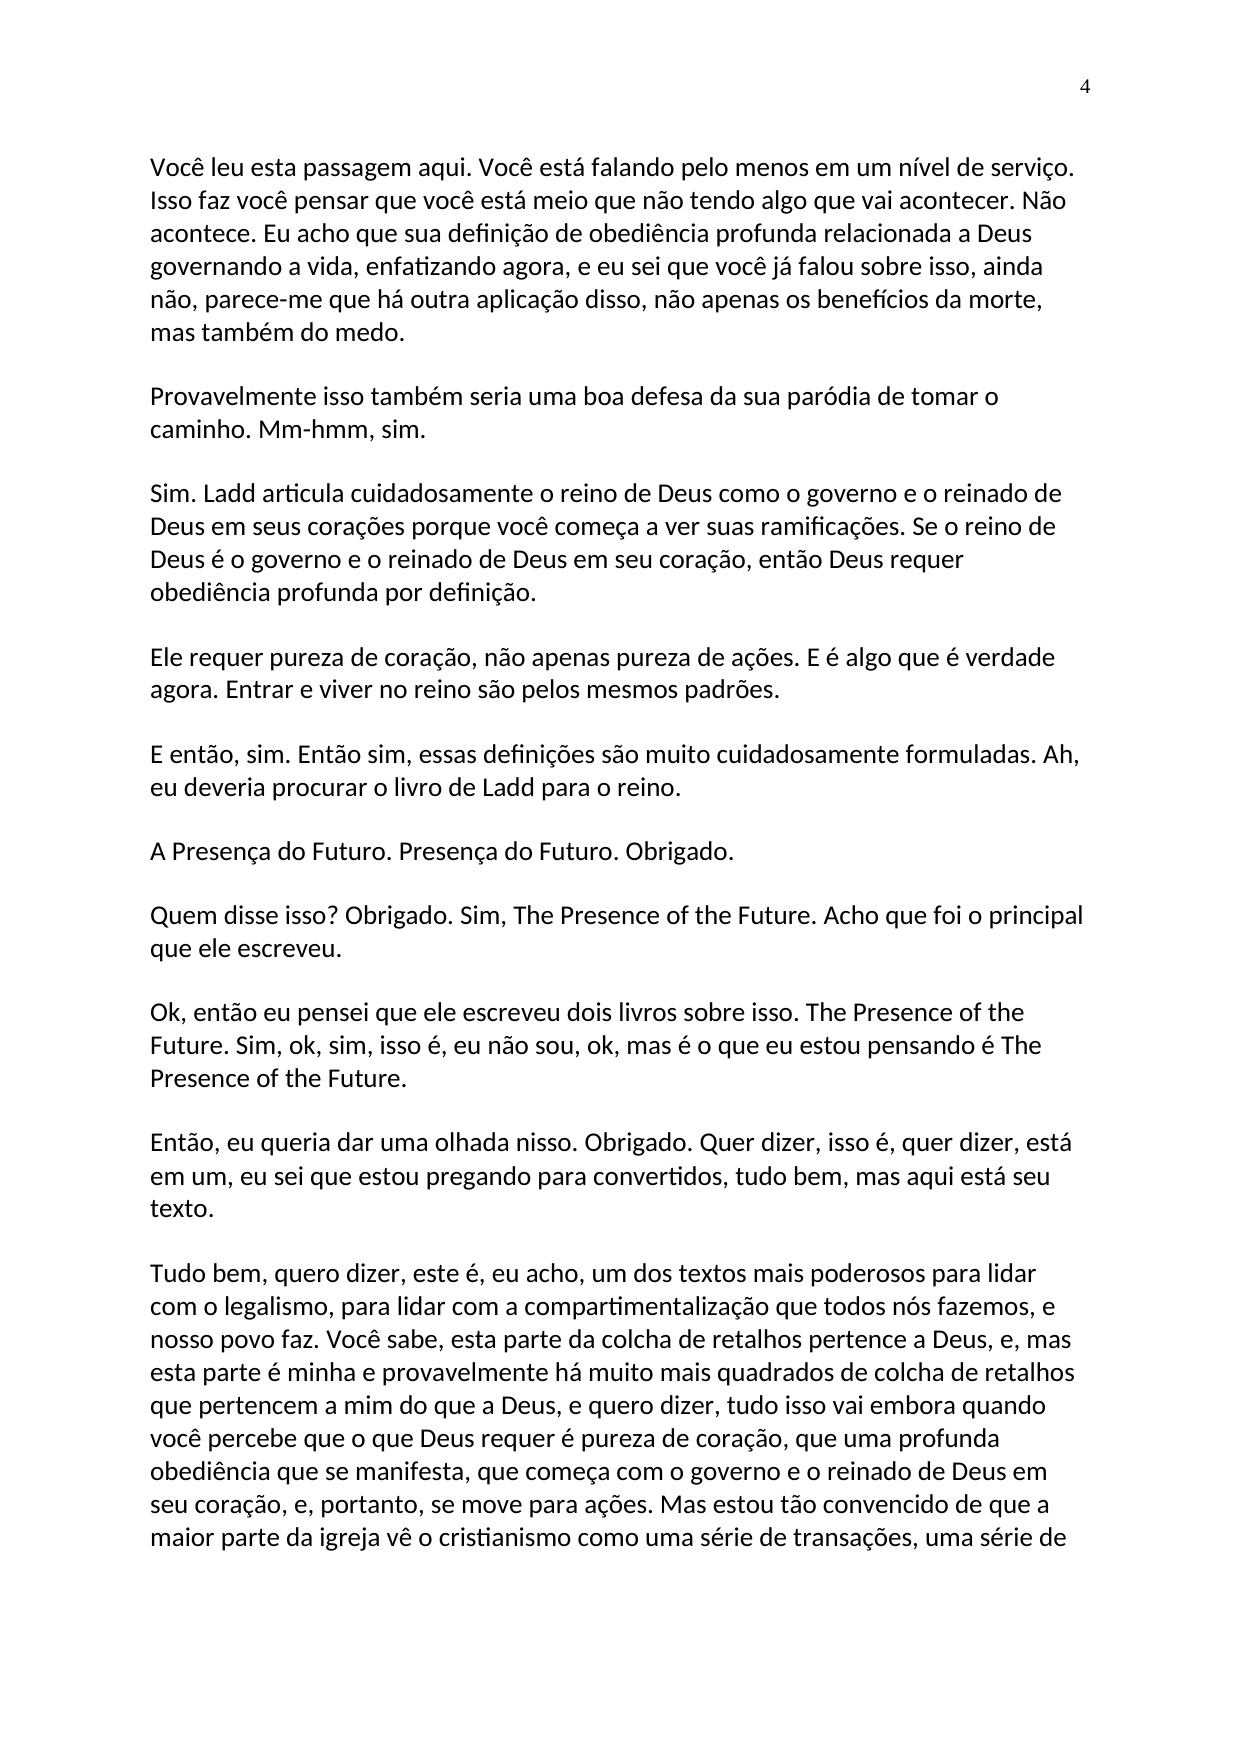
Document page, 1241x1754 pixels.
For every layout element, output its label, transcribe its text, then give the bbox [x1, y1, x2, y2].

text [150, 1256, 1090, 1553]
text Ele requer pureza de coração, não apenas pureza de ações. E é algo que é verdade agora. Entrar e viver no reino são pelos mesmos padrões. [150, 640, 1090, 706]
text A Presença do Futuro. Presença do Futuro. Obrigado. [150, 834, 1090, 867]
text Ok, então eu pensei que ele escreveu dois livros sobre isso. The Presence of the Future. Sim, ok, sim, isso é, eu não sou, ok, mas é o que eu estou pensando é The Presence of the Future. [150, 995, 1090, 1094]
text Sim. Ladd articula cuidadosamente o reino de Deus como o governo e o reinado de Deus em seus corações porque você começa a ver suas ramificações. Se o reino de Deus é o governo e o reinado de Deus em seu coração, então Deus requer obediência profunda por definição. [150, 476, 1090, 608]
text Então, eu queria dar uma olhada nisso. Obrigado. Quer dizer, isso é, quer dizer, está em um, eu sei que estou pregando para convertidos, tudo bem, mas aqui está seu texto. [150, 1126, 1090, 1225]
text Quem disse isso? Obrigado. Sim, The Presence of the Future. Acho que foi o principal que ele escreveu. [150, 898, 1090, 964]
text Você leu esta passagem aqui. Você está falando pelo menos em um nível de serviço. Isso faz você pensar que você está meio que não tendo algo que vai acontecer. Não acontece. Eu acho que sua definição de obediência profunda relacionada a Deus governando a vida, enfatizando agora, e eu sei que você já falou sobre isso, ainda não, parece-me que há outra aplicação disso, não apenas os benefícios da morte, mas também do medo. [150, 150, 1090, 348]
text E então, sim. Então sim, essas definições são muito cuidadosamente formuladas. Ah, eu deveria procurar o livro de Ladd para o reino. [150, 737, 1090, 803]
text Provavelmente isso também seria uma boa defesa da sua paródia de tomar o caminho. Mm-hmm, sim. [150, 379, 1090, 445]
